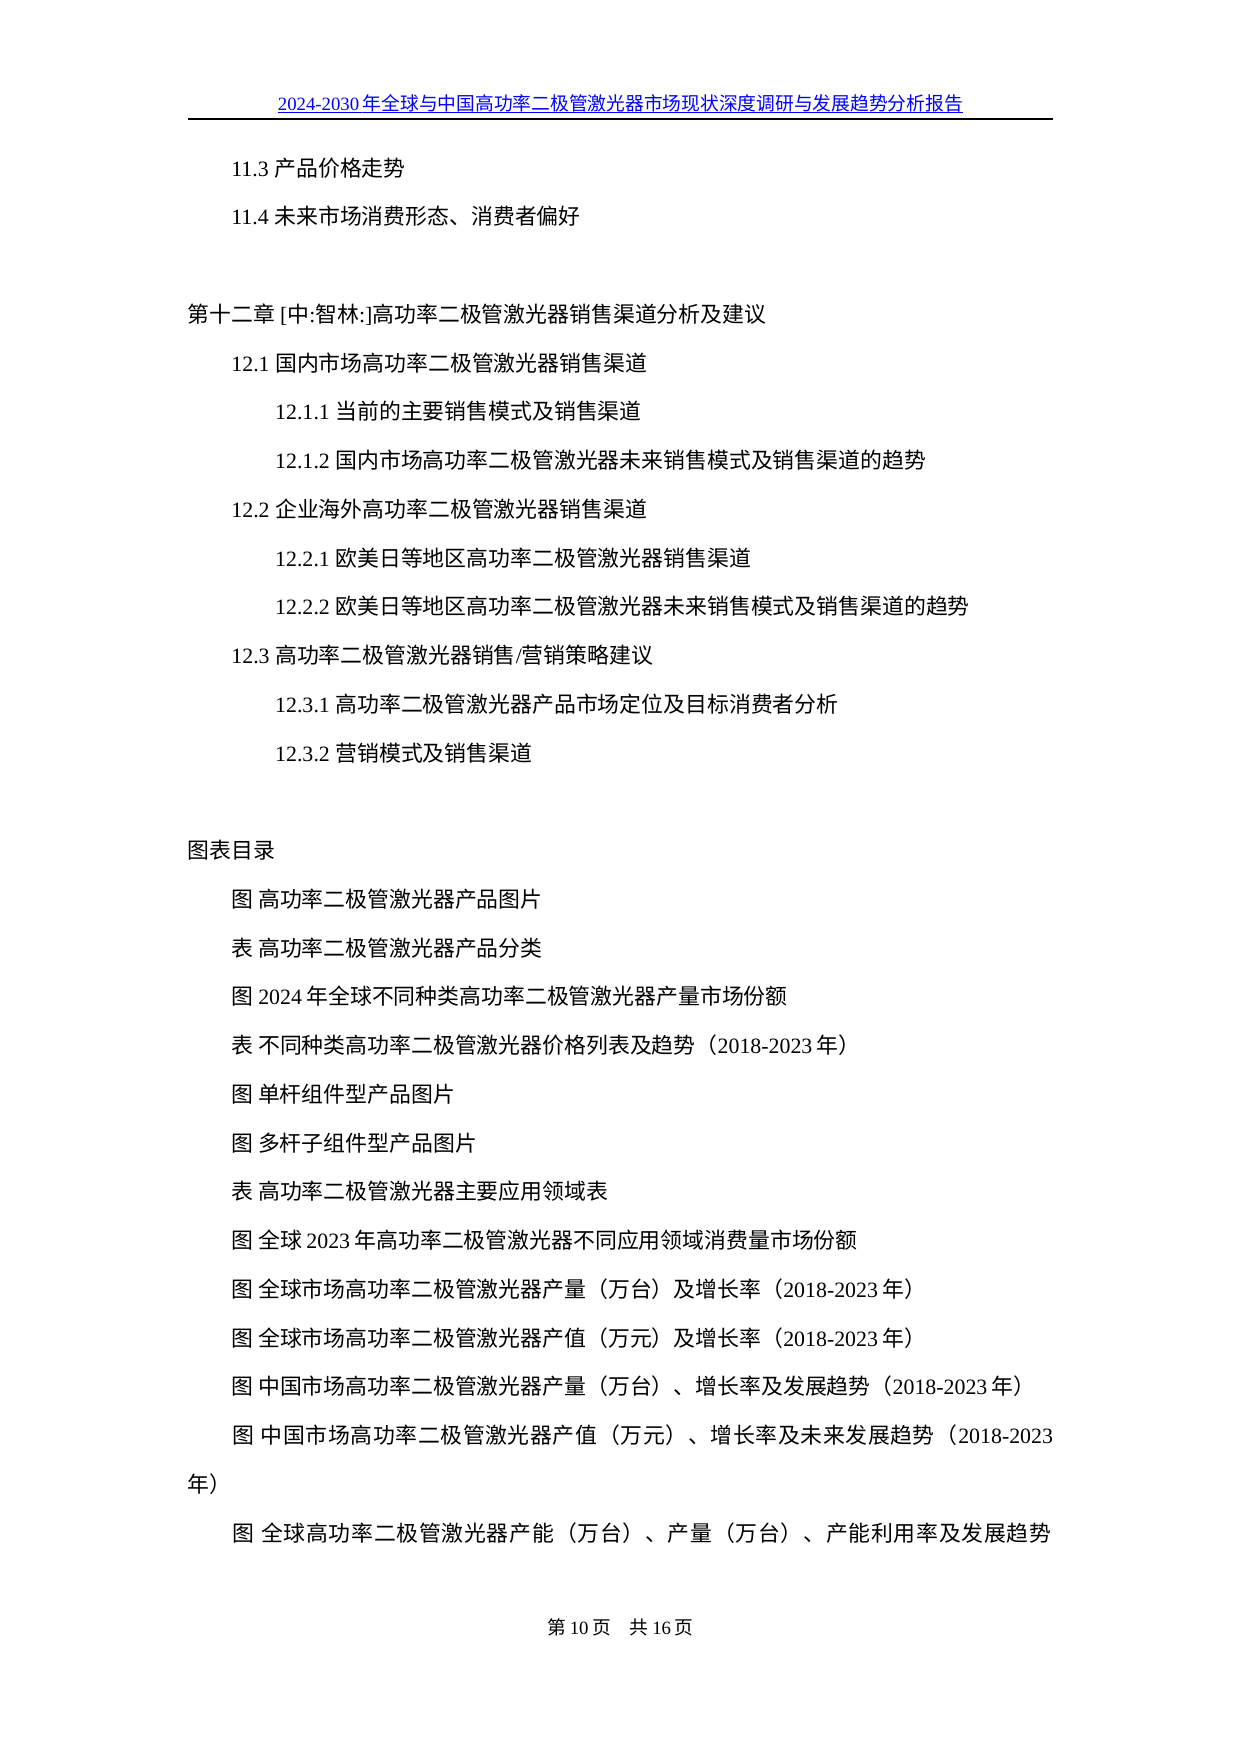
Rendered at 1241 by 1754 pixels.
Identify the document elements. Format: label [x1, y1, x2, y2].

text [187, 150, 1053, 1548]
